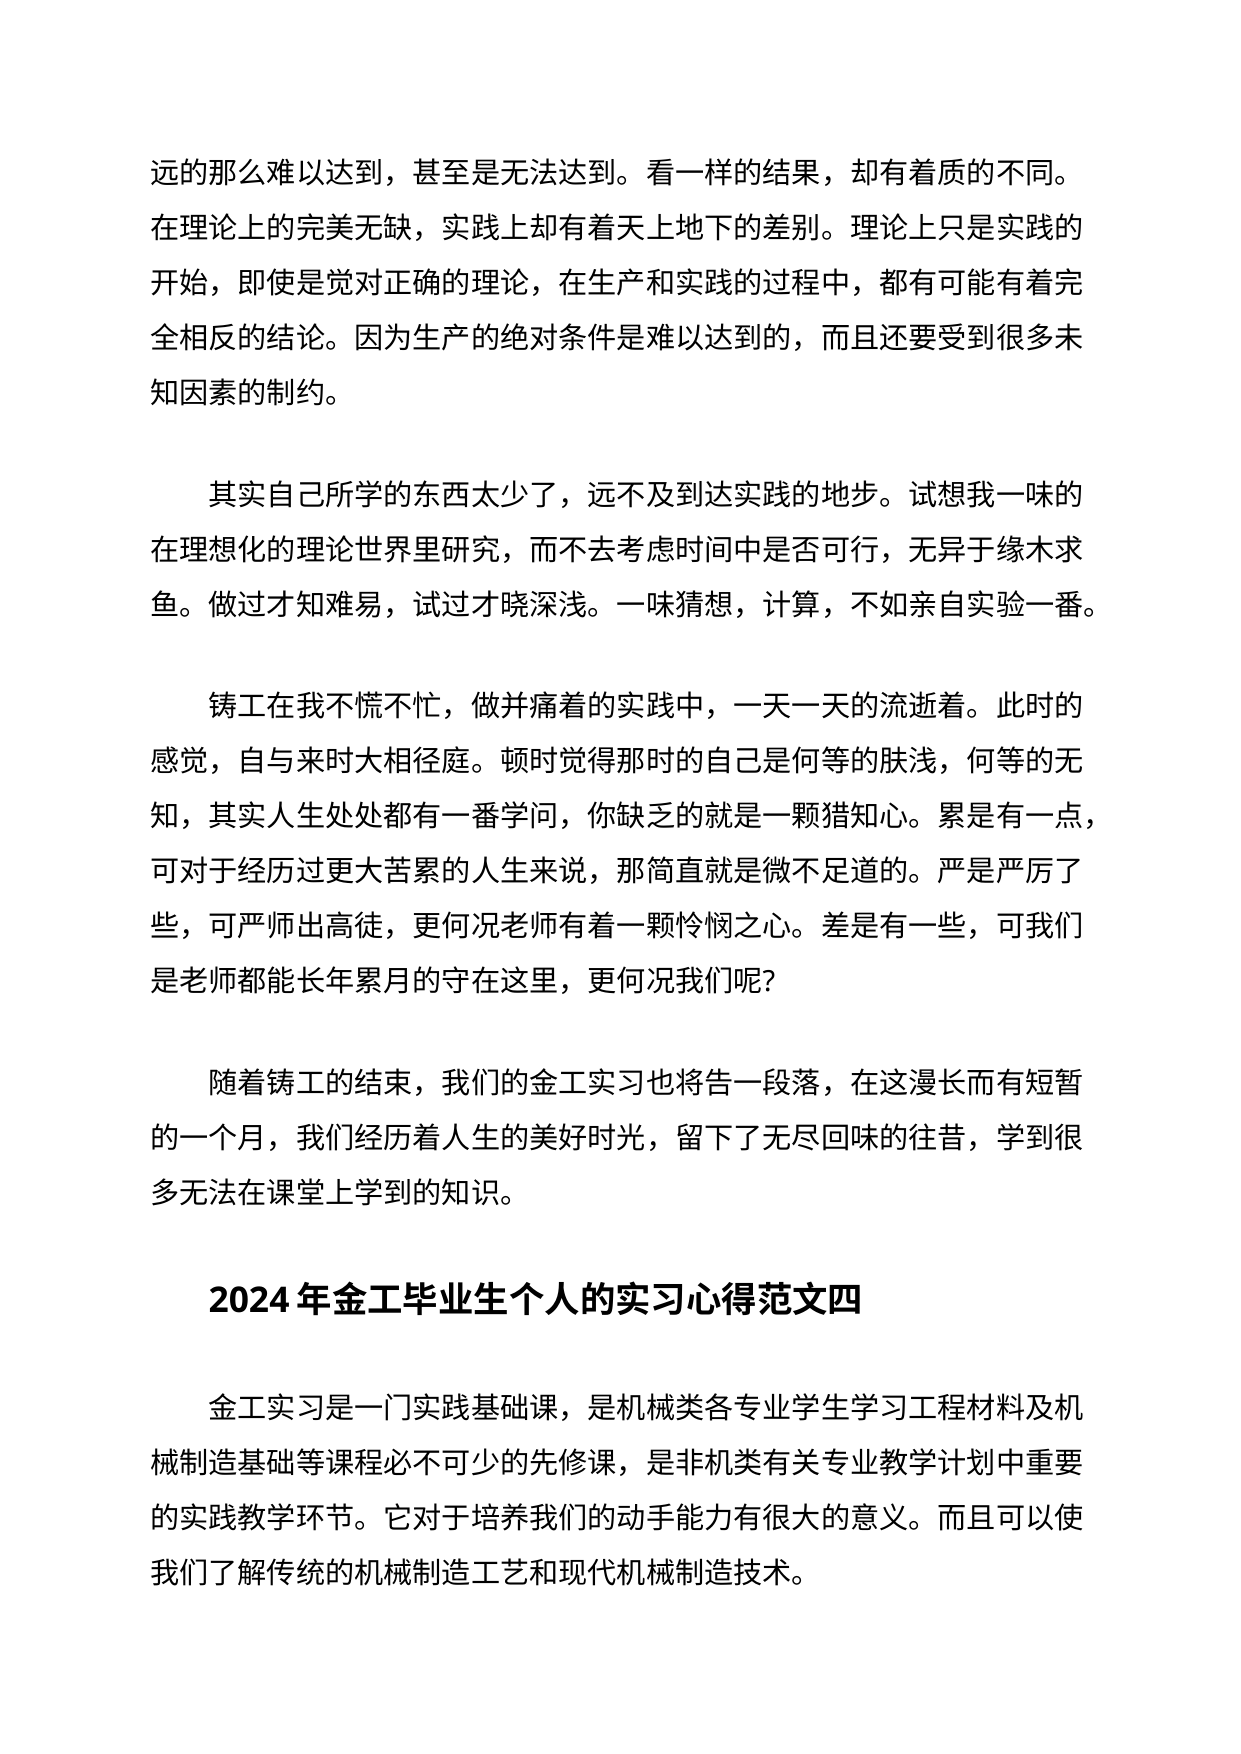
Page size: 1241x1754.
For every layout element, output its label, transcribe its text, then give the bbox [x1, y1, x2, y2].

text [150, 150, 1090, 412]
text 2024年金工毕业生个人的实习心得范文四 [150, 1271, 1090, 1322]
text 金工实习是一门实践基础课，是机械类各专业学生学习工程材料及机械制造基础等课程必不可少的先修课，是非机类有关专业教学计划中重要的实践教学环节。它对于培养我们的动手能力有很大的意义。而且可以使我们了解传统的机械制造工艺和现代机械制造技术。 [150, 1384, 1090, 1591]
text 其实自己所学的东西太少了，远不及到达实践的地步。试想我一味的在理想化的理论世界里研究，而不去考虑时间中是否可行，无异于缘木求鱼。做过才知难易，试过才晓深浅。一味猜想，计算，不如亲自实验一番。 [150, 471, 1090, 623]
text 随着铸工的结束，我们的金工实习也将告一段落，在这漫长而有短暂的一个月，我们经历着人生的美好时光，留下了无尽回味的往昔，学到很多无法在课堂上学到的知识。 [150, 1059, 1090, 1211]
text 铸工在我不慌不忙，做并痛着的实践中，一天一天的流逝着。此时的感觉，自与来时大相径庭。顿时觉得那时的自己是何等的肤浅，何等的无知，其实人生处处都有一番学问，你缺乏的就是一颗猎知心。累是有一点，可对于经历过更大苦累的人生来说，那简直就是微不足道的。严是严厉了些，可严师出高徒，更何况老师有着一颗怜悯之心。差是有一些，可我们是老师都能长年累月的守在这里，更何况我们呢? [150, 683, 1090, 1000]
